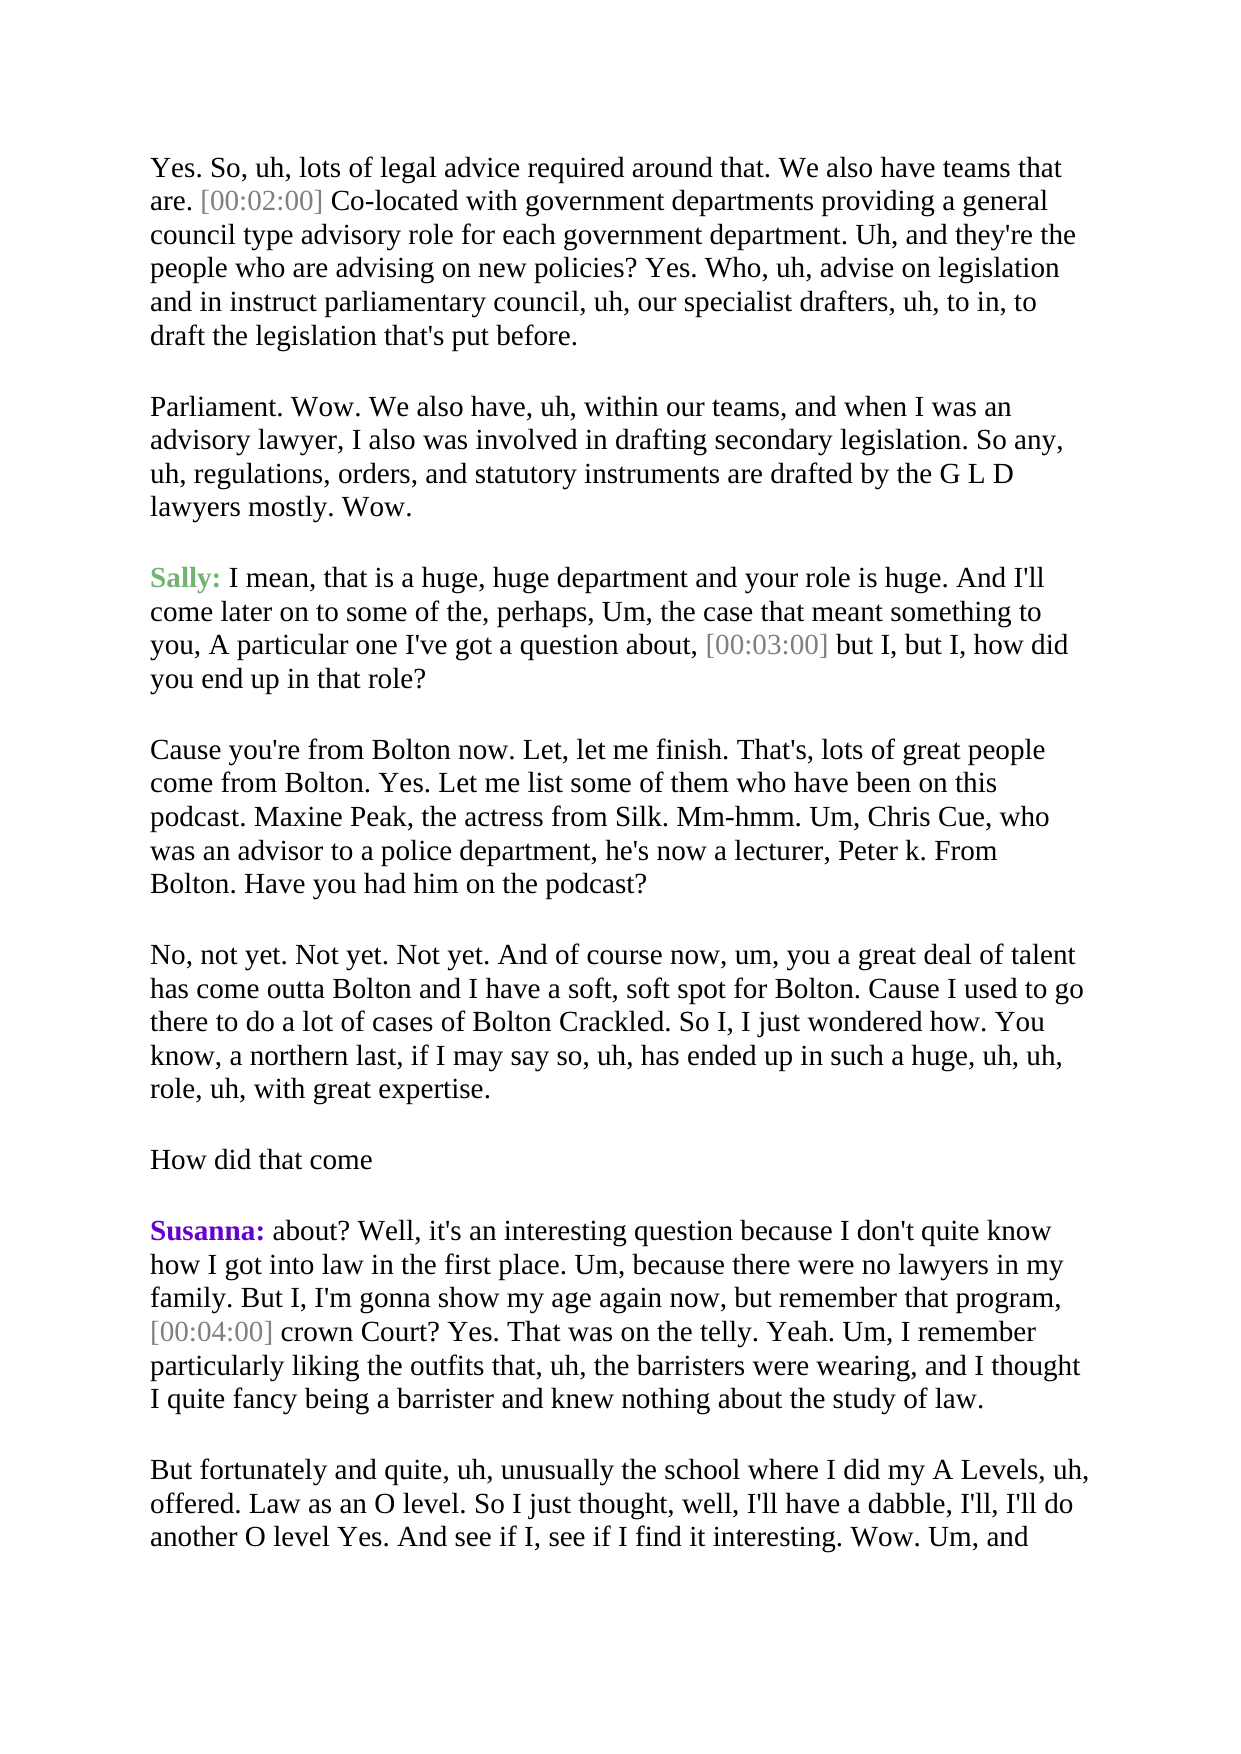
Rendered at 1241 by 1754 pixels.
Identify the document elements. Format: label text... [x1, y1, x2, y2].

text Cause you're from Bolton now. Let, let me finish. That's, lots of great people come from Bolton. Yes. Let me list some of them who have been on this podcast. Maxine Peak, the actress from Silk. Mm-hmm. Um, Chris Cue, who was an advisor to a police department, he's now a lecturer, Peter k. From Bolton. Have you had him on the podcast? [150, 732, 1090, 900]
text No, not yet. Not yet. Not yet. And of course now, um, you a great deal of talent has come outta Bolton and I have a soft, soft spot for Bolton. Cause I used to go there to do a lot of cases of Bolton Crackled. So I, I just wondered how. You know, a northern last, if I may say so, uh, has ended up in such a huge, uh, uh, role, uh, with great expertise. [150, 937, 1090, 1105]
text Parliament. Wow. We also have, uh, within our teams, and when I was an advisory lawyer, I also was involved in drafting secondary legislation. So any, uh, regulations, orders, and statutory instruments are drafted by the G L D lawyers mostly. Wow. [150, 389, 1090, 523]
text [150, 1452, 1090, 1553]
text Susanna: about? Well, it's an interesting question because I don't quite know how I got into law in the first place. Um, because there were no lawyers in my family. But I, I'm gonna show my age again now, but remember that program, [00:04:00] crown Court? Yes. That was on the telly. Yeah. Um, I remember particularly liking the outfits that, uh, the barristers were wearing, and I thought I quite fancy being a barrister and knew nothing about the study of law. [150, 1213, 1090, 1415]
text Yes. So, uh, lots of legal advice required around that. We also have teams that are. [00:02:00] Co-located with government departments providing a general council type advisory role for each government department. Uh, and they're the people who are advising on new policies? Yes. Who, uh, advise on legislation and in instruct parliamentary council, uh, our specialist drafters, uh, to in, to draft the legislation that's put before. [150, 150, 1090, 351]
text Sally: I mean, that is a huge, huge department and your role is huge. And I'll come later on to some of the, perhaps, Um, the case that meant something to you, A particular one I've got a question about, [00:03:00] but I, but I, how did you end up in that role? [150, 560, 1090, 694]
text How did that come [150, 1142, 1090, 1176]
